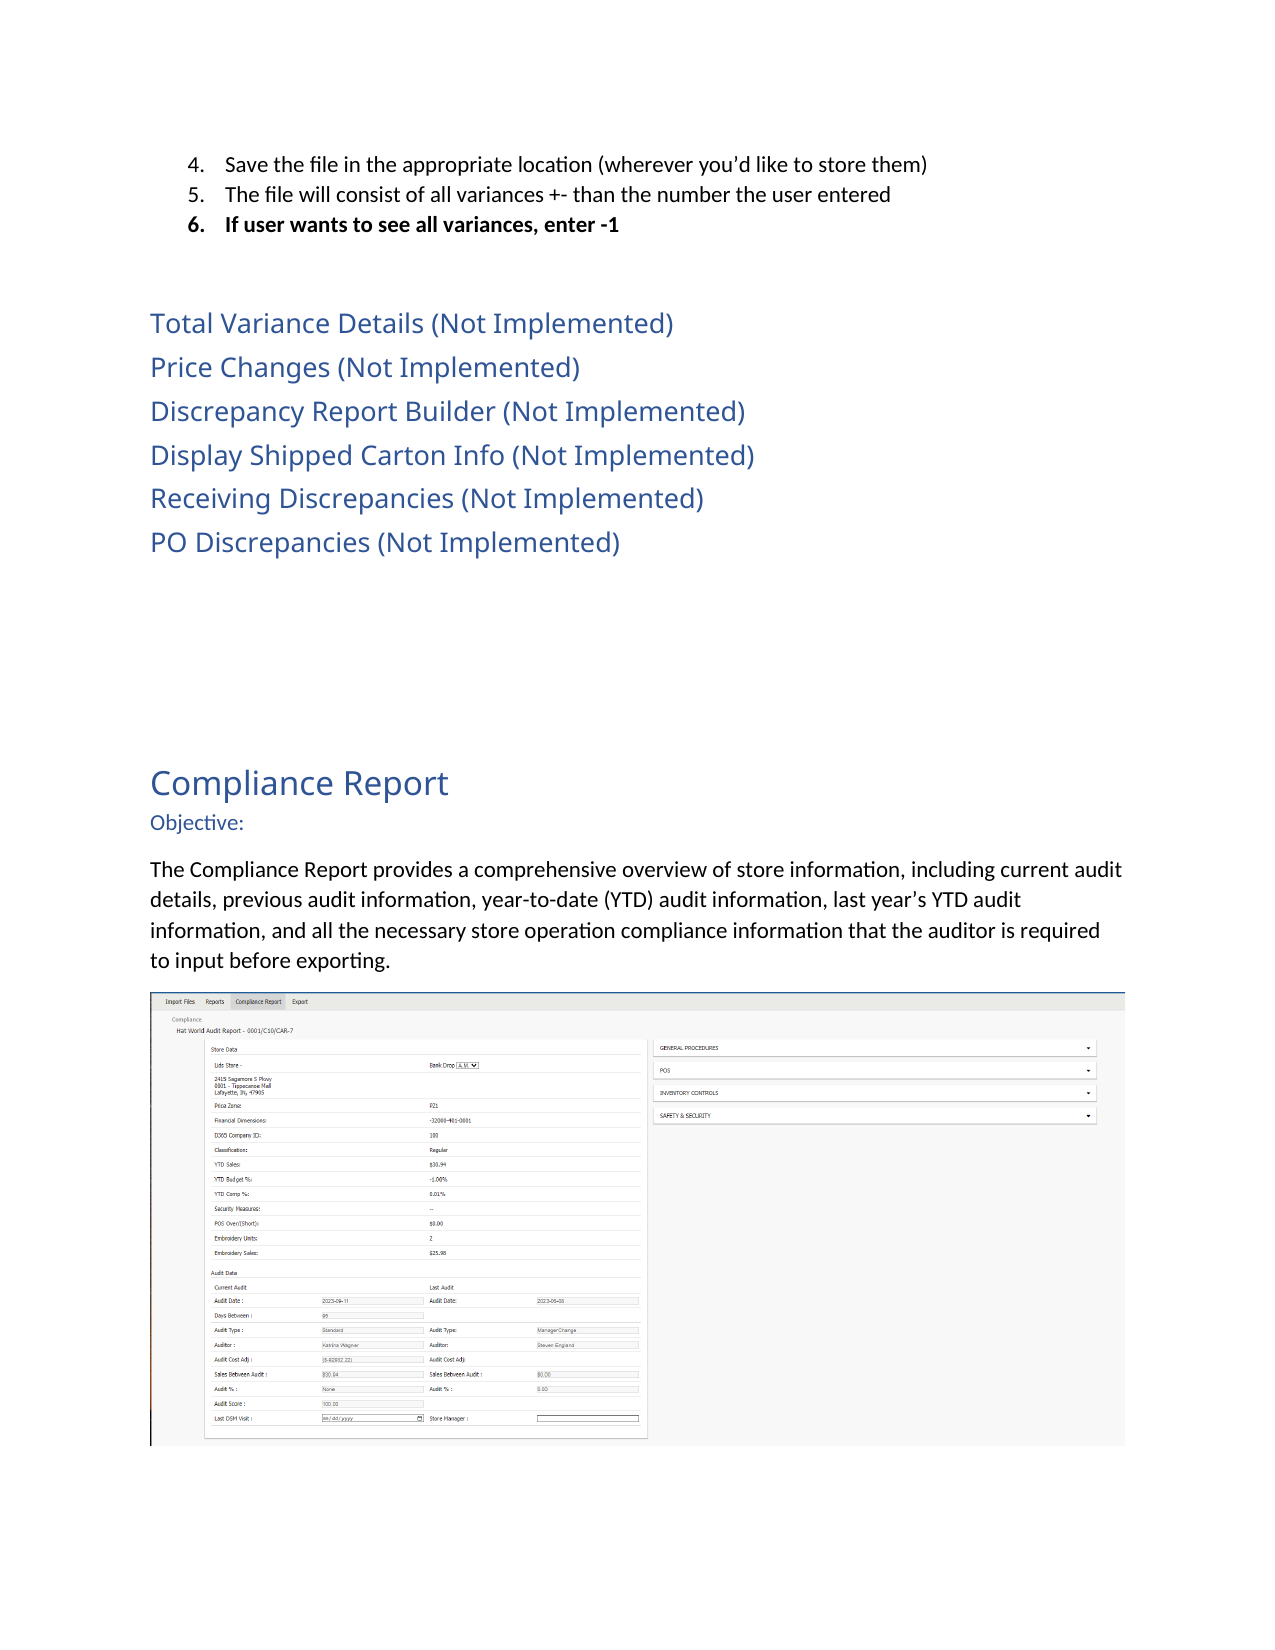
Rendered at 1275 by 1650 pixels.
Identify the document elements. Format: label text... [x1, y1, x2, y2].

list The file will consist of all variances +- than the number the user entered [187, 180, 1125, 208]
list Save the file in the appropriate location (wherever you’d like to store them) [187, 150, 1125, 178]
list If user wants to see all variances, enter -1 [187, 210, 1125, 238]
subtitle Total Variance Details (Not Implemented) [150, 304, 1125, 341]
picture [150, 992, 1125, 1446]
subtitle Display Shipped Carton Info (Not Implemented) [150, 436, 1125, 473]
text The Compliance Report provides a comprehensive overview of store information, including current audit details, previous audit information, year-to-date (YTD) audit information, last year’s YTD audit information, and all the necessary store operation compliance information that the auditor is required to input before exporting. [150, 855, 1125, 974]
subtitle Receiving Discrepancies (Not Implemented) [150, 480, 1125, 517]
subtitle Discrepancy Report Builder (Not Implemented) [150, 392, 1125, 429]
subtitle Compliance Report [150, 759, 1125, 805]
text Objective: [150, 808, 1125, 837]
subtitle Price Changes (Not Implemented) [150, 348, 1125, 385]
subtitle PO Discrepancies (Not Implemented) [150, 524, 1125, 561]
